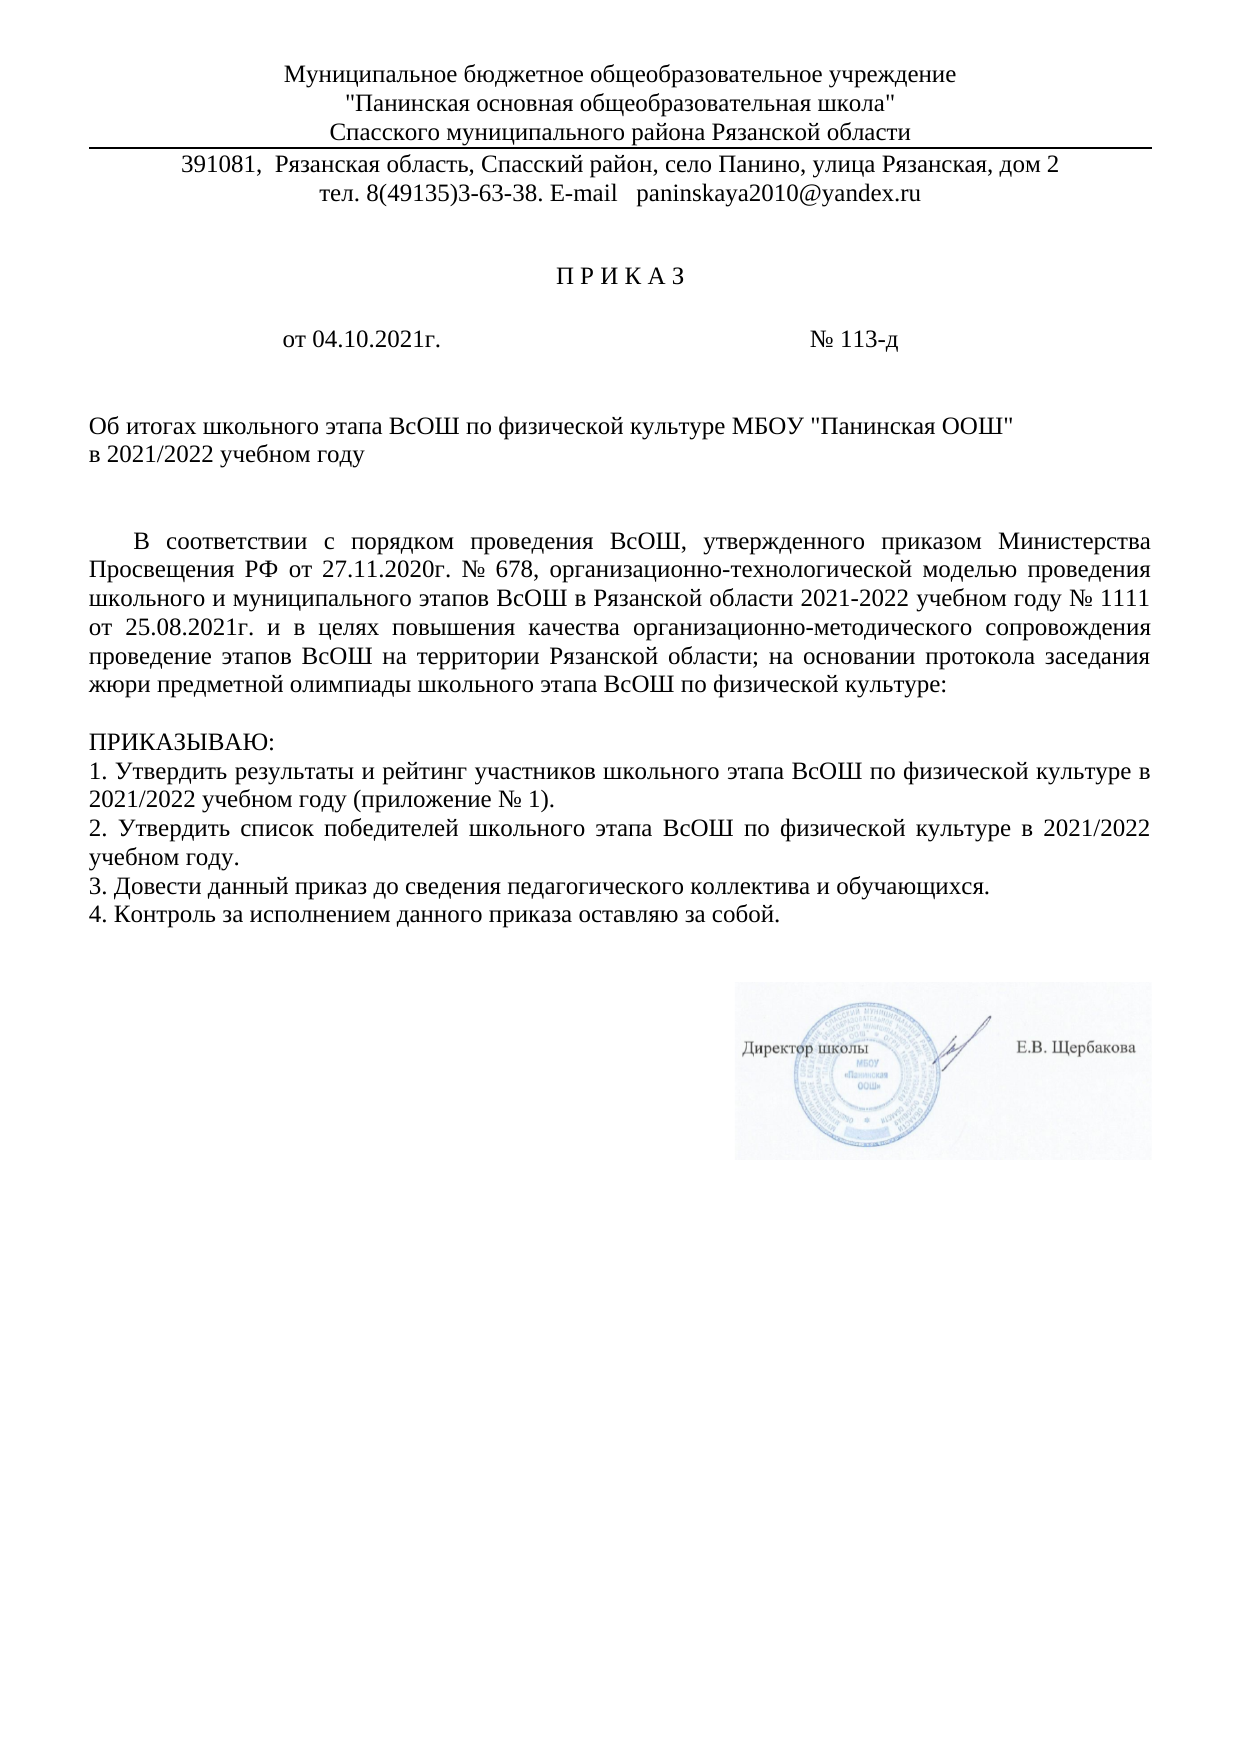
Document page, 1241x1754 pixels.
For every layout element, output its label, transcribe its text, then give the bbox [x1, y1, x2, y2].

text Муниципальное бюджетное общеобразовательное учреждение [89, 59, 1152, 88]
text 2. Утвердить список победителей школьного этапа ВсОШ по физической культуре в 2021/2022 учебном году. [89, 813, 1152, 871]
text от 04.10.2021г. № 113-д [89, 324, 1152, 353]
picture [734, 982, 1152, 1160]
text Об итогах школьного этапа ВсОШ по физической культуре МБОУ "Панинская ООШ" [89, 411, 1152, 439]
text ПРИКАЗЫВАЮ: [89, 727, 1152, 756]
text "Панинская основная общеобразовательная школа" [89, 88, 1152, 117]
text Спасского муниципального района Рязанской области [89, 117, 1152, 147]
text 1. Утвердить результаты и рейтинг участников школьного этапа ВсОШ по физической культуре в 2021/2022 учебном году (приложение № 1). [89, 756, 1152, 813]
text П Р И К А З [89, 261, 1152, 289]
text 3. Довести данный приказ до сведения педагогического коллектива и обучающихся. [89, 871, 1152, 899]
text тел. 8(49135)3-63-38. E-mail paninskaya2010@yandex.ru [89, 178, 1152, 207]
text В соответствии с порядком проведения ВсОШ, утвержденного приказом Министерства Просвещения РФ от 27.11.2020г. № 678, организационно-технологической моделью проведения школьного и муниципального этапов ВсОШ в Рязанской области 2021-2022 учебном году № 1111 от 25.08.2021г. и в целях повышения качества организационно-методического сопровождения проведение этапов ВсОШ на территории Рязанской области; на основании протокола заседания жюри предметной олимпиады школьного этапа ВсОШ по физической культуре: [89, 526, 1152, 698]
text 4. Контроль за исполнением данного приказа оставляю за собой. [89, 899, 1152, 928]
text в 2021/2022 учебном году [89, 439, 1152, 468]
text 391081, Рязанская область, Спасский район, село Панино, улица Рязанская, дом 2 [89, 149, 1152, 178]
